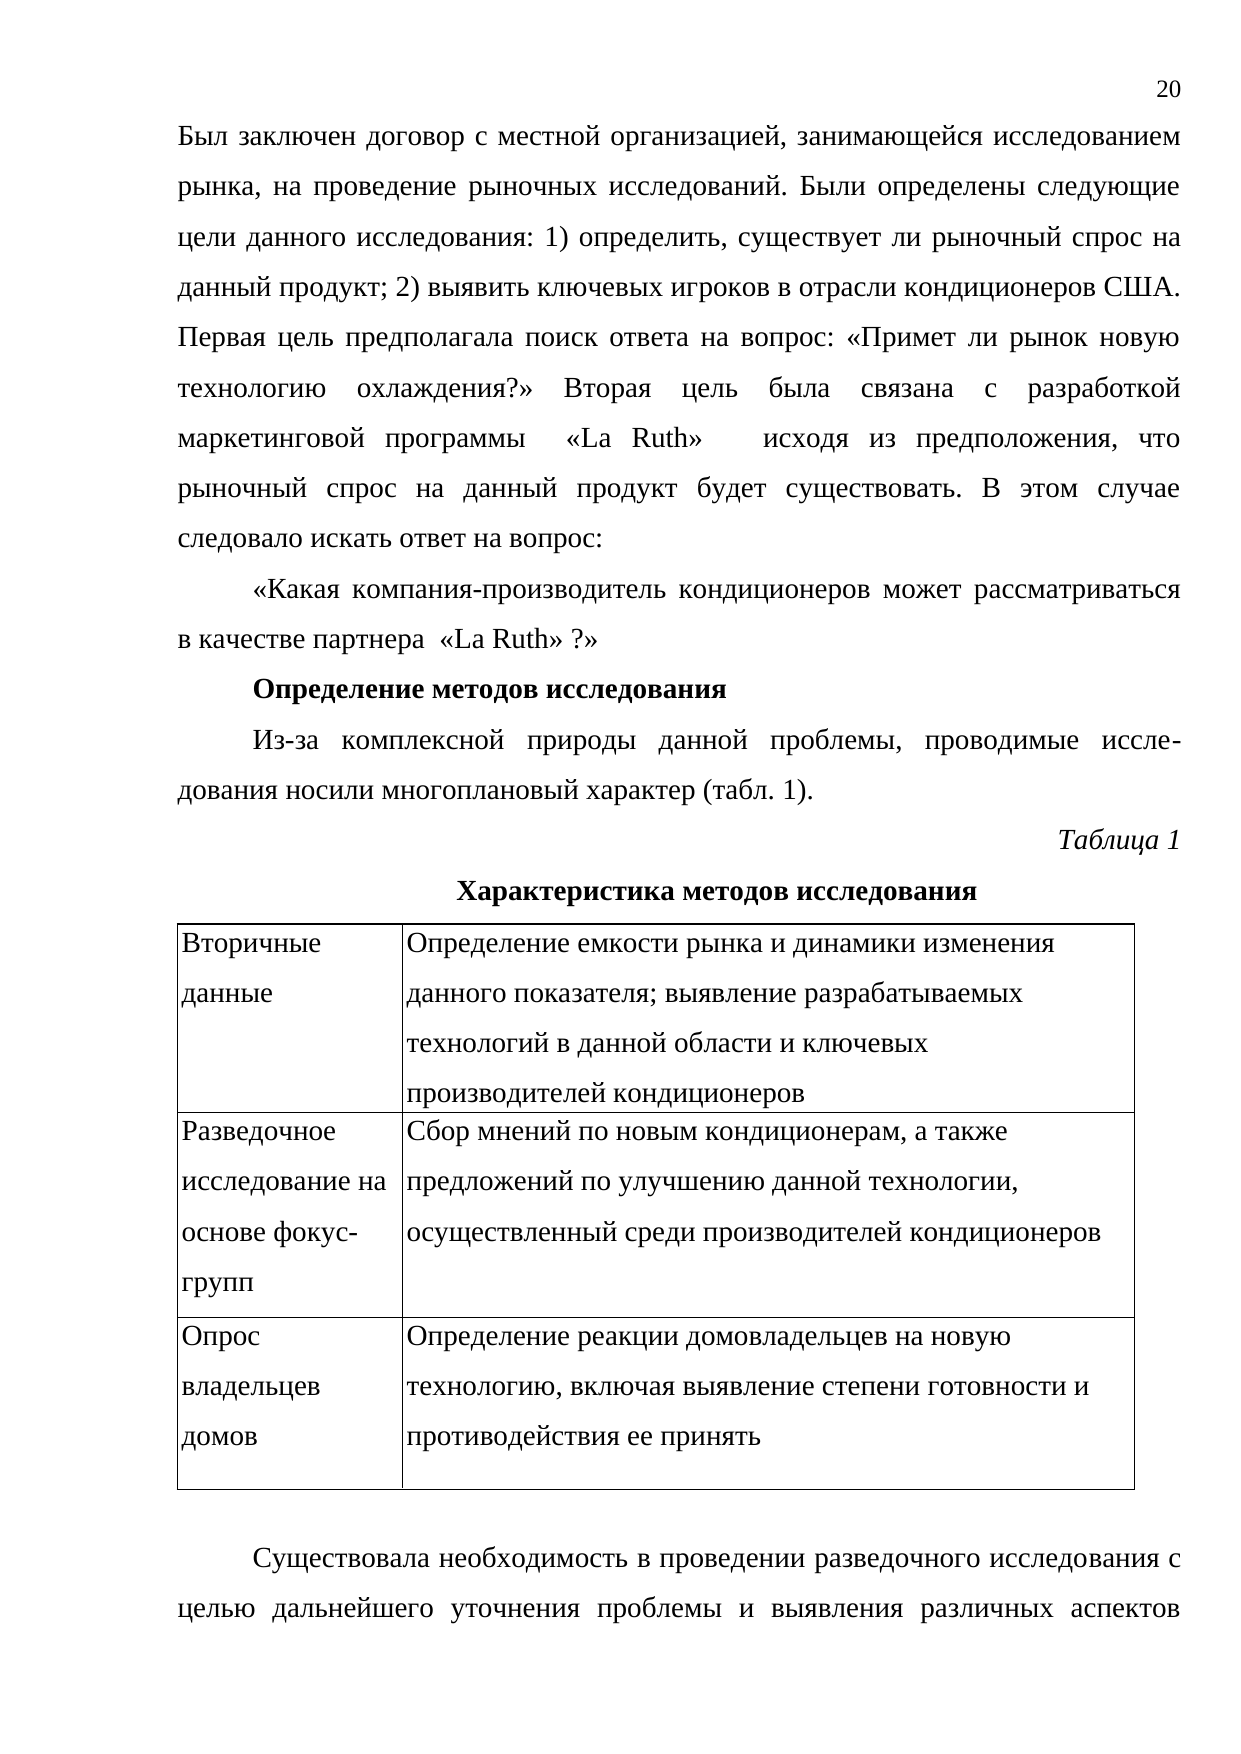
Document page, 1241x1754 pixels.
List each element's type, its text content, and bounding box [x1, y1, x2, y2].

table_header Вторичные данные [178, 925, 402, 1111]
text Характеристика методов исследования [177, 873, 1181, 906]
table_cell Определение реакции домовладельцев на новую технологию, включая выявление степени готовности и противодействия ее принять [403, 1318, 1134, 1488]
text Таблица 1 [177, 822, 1181, 856]
table_header Определение емкости рынка и динамики изменения данного показателя; выявление разрабатываемых технологий в данной области и ключевых производителей кондиционеров [403, 925, 1134, 1111]
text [177, 118, 1181, 554]
table_cell Разведочное исследование на основе фокус-групп [178, 1113, 402, 1316]
text Из-за комплексной природы данной проблемы, проводимые исследования носили многоплановый характер (табл. 1). [177, 722, 1181, 806]
text Определение методов исследования [177, 672, 1181, 705]
table_cell Опрос владельцев домов [178, 1318, 402, 1488]
text «Какая компания-производитель кондиционеров может рассматриваться в качестве партнера «» ?» [177, 571, 1181, 655]
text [177, 1540, 1181, 1624]
table_cell Сбор мнений по новым кондиционерам, а также предложений по улучшению данной технологии, осуществленный среди производителей кондиционеров [403, 1113, 1134, 1316]
